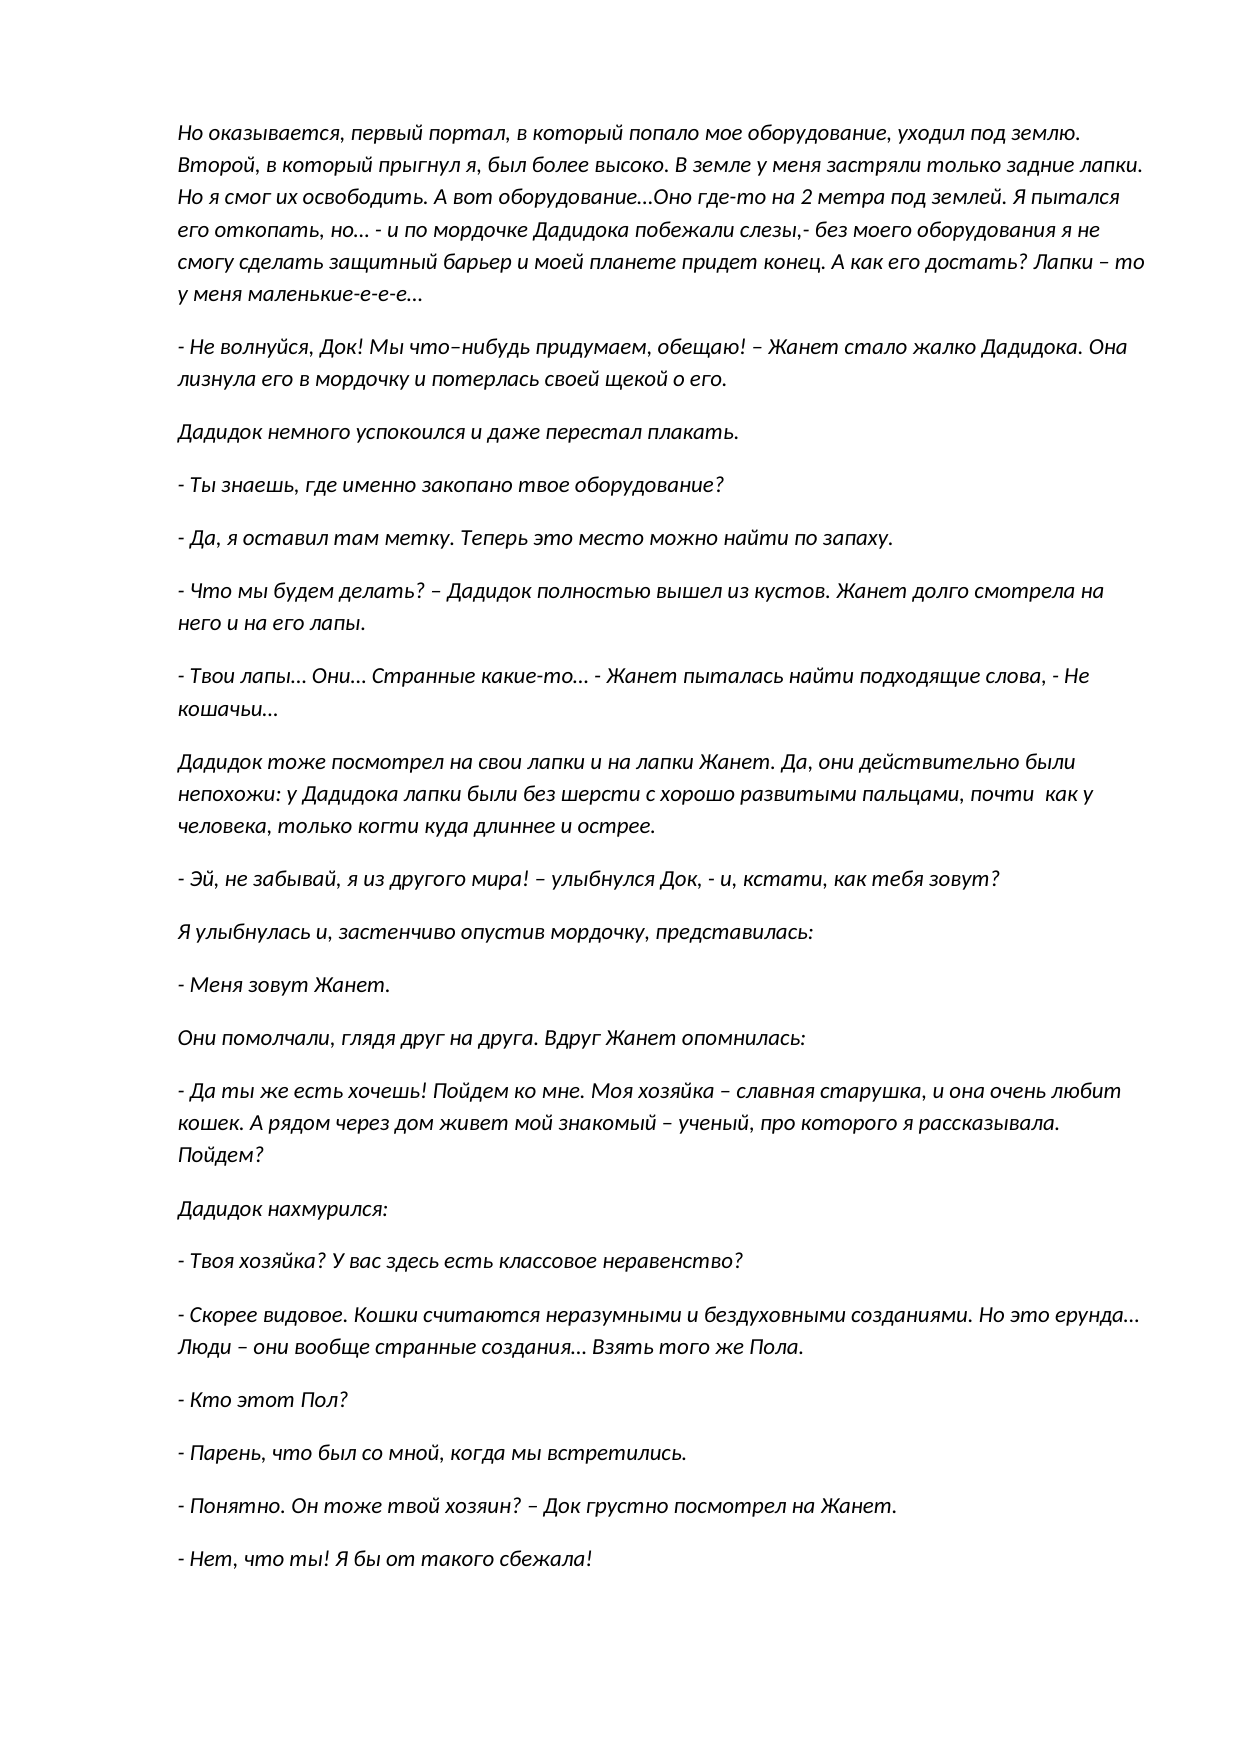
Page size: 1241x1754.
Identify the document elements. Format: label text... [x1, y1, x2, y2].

text - Скорее видовое. Кошки считаются неразумными и бездуховными созданиями. Но это ерунда… Люди – они вообще странные создания… Взять того же Пола. [177, 1300, 1152, 1360]
text - Нет, что ты! Я бы от такого сбежала! [177, 1544, 1152, 1572]
text - Эй, не забывай, я из другого мира! – улыбнулся Док, - и, кстати, как тебя зовут? [177, 864, 1152, 892]
text Я улыбнулась и, застенчиво опустив мордочку, представилась: [177, 917, 1152, 945]
text Дадидок нахмурился: [177, 1194, 1152, 1222]
text - Что мы будем делать? – Дадидок полностью вышел из кустов. Жанет долго смотрела на него и на его лапы. [177, 576, 1152, 637]
text - Ты знаешь, где именно закопано твое оборудование? [177, 470, 1152, 498]
text Они помолчали, глядя друг на друга. Вдруг Жанет опомнилась: [177, 1023, 1152, 1051]
text - Да, я оставил там метку. Теперь это место можно найти по запаху. [177, 523, 1152, 551]
text Но оказывается, первый портал, в который попало мое оборудование, уходил под землю. Второй, в который прыгнул я, был более высоко. В земле у меня застряли только задние лапки. Но я смог их освободить. А вот оборудование…Оно где-то на 2 метра под землей. Я пытался его откопать, но… - и по мордочке Дадидока побежали слезы,- без моего оборудования я не смогу сделать защитный барьер и моей планете придет конец. А как его достать? Лапки – то у меня маленькие-е-е-е… [177, 118, 1152, 307]
text - Меня зовут Жанет. [177, 970, 1152, 998]
text - Не волнуйся, Док! Мы что–нибудь придумаем, обещаю! – Жанет стало жалко Дадидока. Она лизнула его в мордочку и потерлась своей щекой о его. [177, 332, 1152, 392]
text Дадидок тоже посмотрел на свои лапки и на лапки Жанет. Да, они действительно были непохожи: у Дадидока лапки были без шерсти с хорошо развитыми пальцами, почти как у человека, только когти куда длиннее и острее. [177, 747, 1152, 839]
text - Твоя хозяйка? У вас здесь есть классовое неравенство? [177, 1247, 1152, 1275]
text - Да ты же есть хочешь! Пойдем ко мне. Моя хозяйка – славная старушка, и она очень любит кошек. А рядом через дом живет мой знакомый – ученый, про которого я рассказывала. Пойдем? [177, 1076, 1152, 1169]
text - Кто этот Пол? [177, 1385, 1152, 1413]
text - Парень, что был со мной, когда мы встретились. [177, 1438, 1152, 1466]
text - Твои лапы… Они… Странные какие-то… - Жанет пыталась найти подходящие слова, - Не кошачьи… [177, 662, 1152, 722]
text - Понятно. Он тоже твой хозяин? – Док грустно посмотрел на Жанет. [177, 1491, 1152, 1519]
text Дадидок немного успокоился и даже перестал плакать. [177, 417, 1152, 445]
